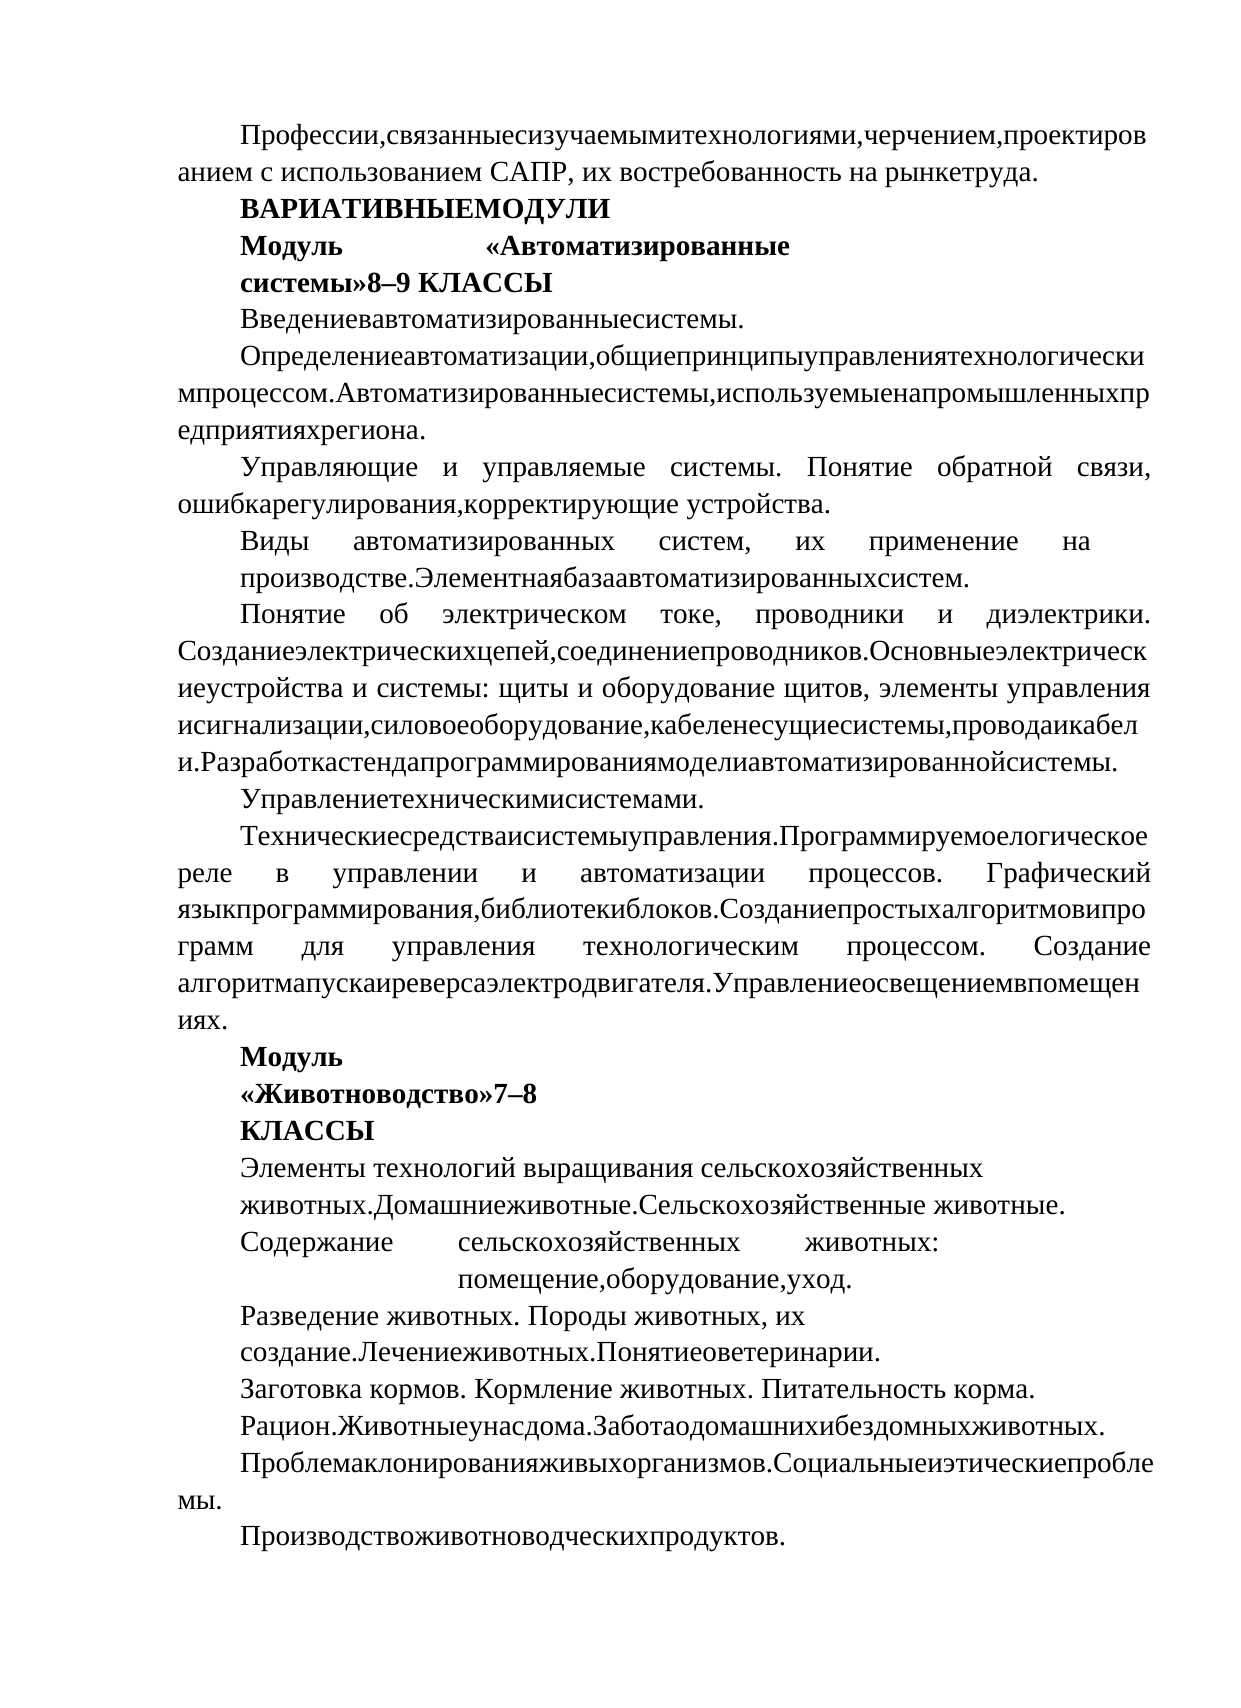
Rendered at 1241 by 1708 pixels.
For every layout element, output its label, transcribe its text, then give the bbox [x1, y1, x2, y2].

text ВАРИАТИВНЫЕМОДУЛИ [240, 191, 1163, 225]
text Проблемаклонированияживыхорганизмов.Социальныеиэтическиепроблемы. [177, 1445, 1163, 1516]
text Понятие об электрическом токе, проводники и диэлектрики. Созданиеэлектрическихцепей,соединениепроводников.Основныеэлектрическиеустройства и системы: щиты и оборудование щитов, элементы управления исигнализации,силовоеоборудование,кабеленесущиесистемы,проводаикабели.Разработкастендапрограммированиямоделиавтоматизированнойсистемы. [177, 597, 1152, 778]
text Разведение животных. Породы животных, их создание.Лечениеживотных.Понятиеоветеринарии. [240, 1298, 933, 1368]
text Виды автоматизированных систем, их применение на производстве.Элементнаябазаавтоматизированныхсистем. [240, 523, 1092, 593]
text Содержание сельскохозяйственных животных: помещение,оборудование,уход. [177, 1224, 1152, 1294]
text Управляющие и управляемые системы. Понятие обратной связи, ошибкарегулирования,корректирующие устройства. [177, 449, 1152, 519]
text Профессии,связанныесизучаемымитехнологиями,черчением,проектированием с использованием САПР, их востребованность на рынкетруда. [177, 117, 1152, 187]
text Введениевавтоматизированныесистемы. [240, 302, 1163, 335]
text Элементы технологий выращивания сельскохозяйственных животных.Домашниеживотные.Сельскохозяйственные животные. [240, 1150, 1127, 1221]
text Определениеавтоматизации,общиепринципыуправлениятехнологическимпроцессом.Автоматизированныесистемы,используемыенапромышленныхпредприятияхрегиона. [177, 338, 1152, 446]
text Модуль «Животноводство»7–8 КЛАССЫ [240, 1039, 604, 1147]
text Производствоживотноводческихпродуктов. [240, 1519, 1163, 1552]
text Техническиесредстваисистемыуправления.Программируемоелогическое реле в управлении и автоматизации процессов. Графический языкпрограммирования,библиотекиблоков.Созданиепростыхалгоритмовипрограмм для управления технологическим процессом. Создание алгоритмапускаиреверсаэлектродвигателя.Управлениеосвещениемвпомещениях. [177, 818, 1152, 1036]
text Управлениетехническимисистемами. [240, 781, 1163, 814]
text Модуль «Автоматизированные системы»8–9 КЛАССЫ [240, 228, 790, 299]
text Заготовка кормов. Кормление животных. Питательность корма. Рацион.Животныеунасдома.Заботаодомашнихибездомныхживотных. [240, 1371, 1143, 1442]
